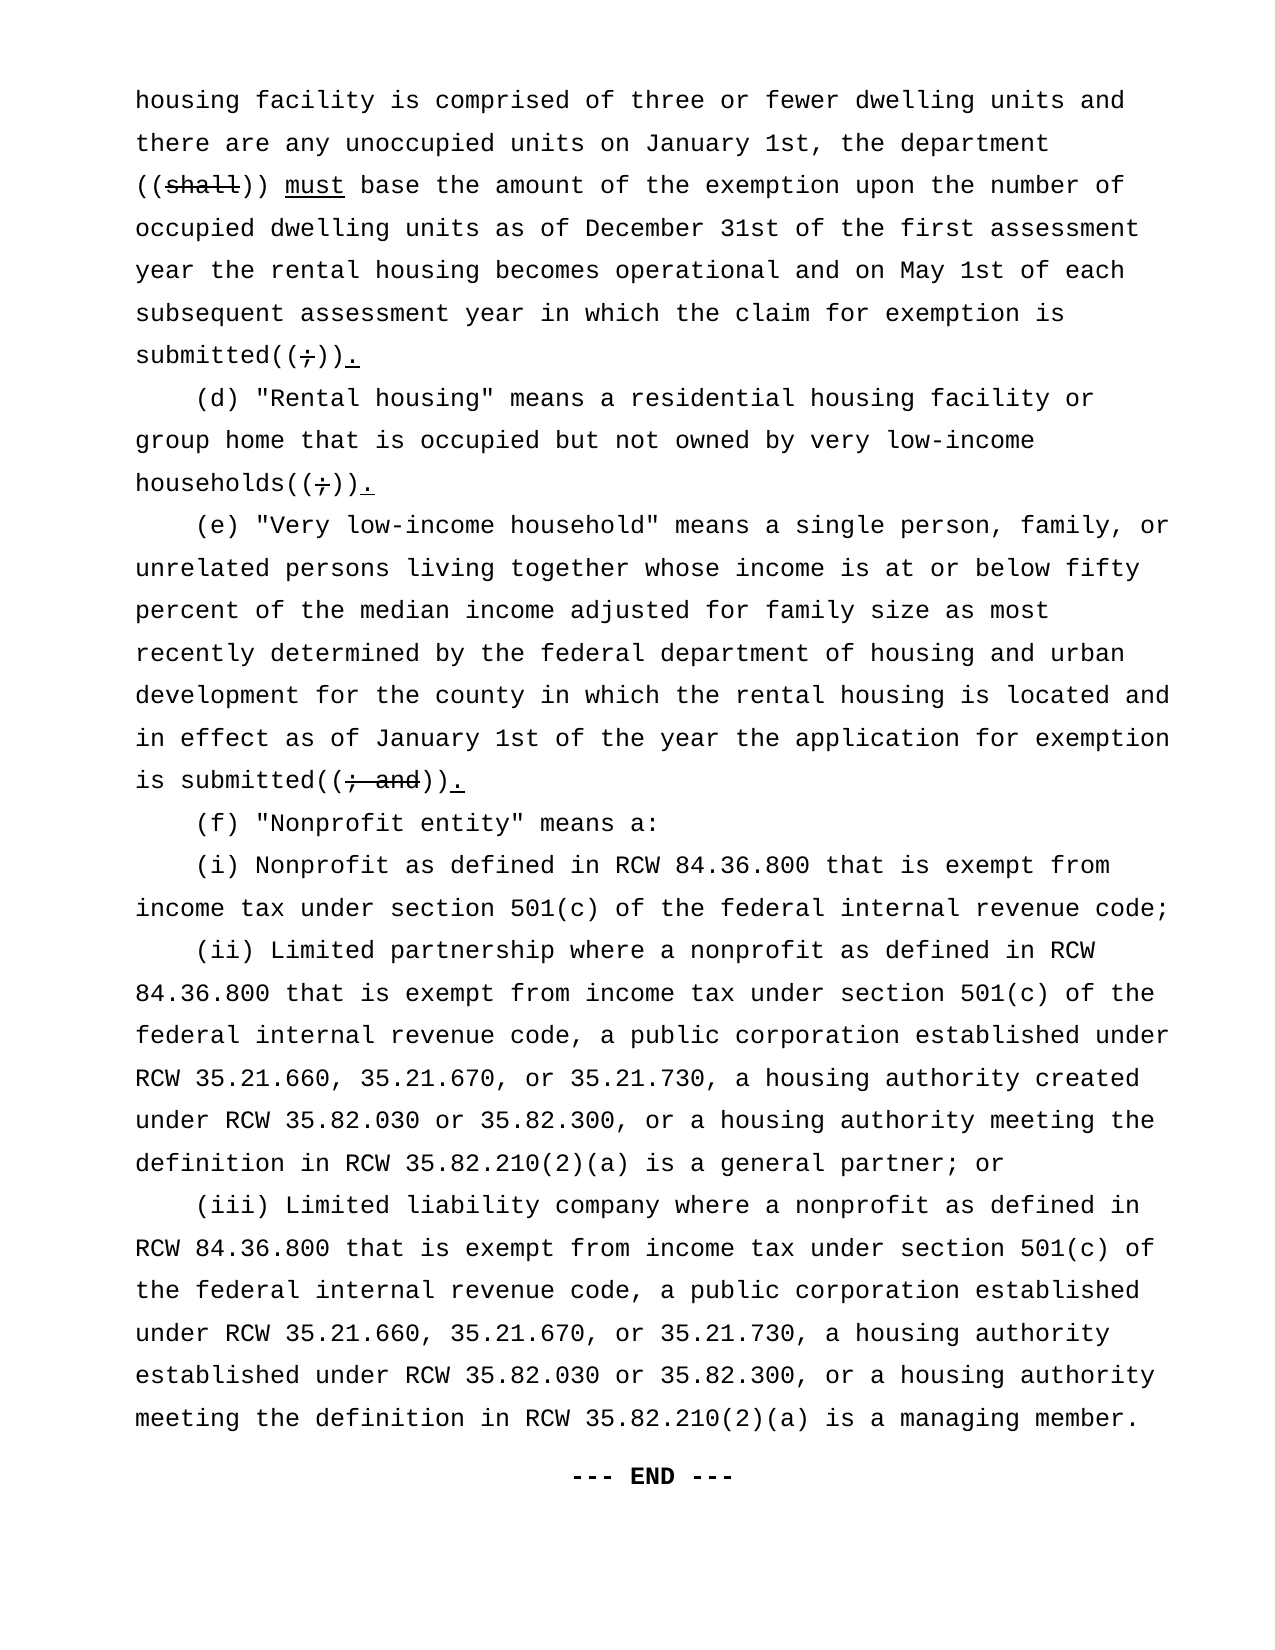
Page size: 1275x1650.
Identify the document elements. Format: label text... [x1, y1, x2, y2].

text (f) "Nonprofit entity" means a: [135, 797, 1170, 840]
text (d) "Rental housing" means a residential housing facility or group home that is occupied but not owned by very low-income households((;)). [135, 372, 1170, 500]
text (e) "Very low-income household" means a single person, family, or unrelated persons living together whose income is at or below fifty percent of the median income adjusted for family size as most recently determined by the federal department of housing and urban development for the county in which the rental housing is located and in effect as of January 1st of the year the application for exemption is submitted((; and)). [135, 500, 1170, 797]
text (iii) Limited liability company where a nonprofit as defined in RCW 84.36.800 that is exempt from income tax under section 501(c) of the federal internal revenue code, a public corporation established under RCW 35.21.660, 35.21.670, or 35.21.730, a housing authority established under RCW 35.82.030 or 35.82.300, or a housing authority meeting the definition in RCW 35.82.210(2)(a) is a managing member. [135, 1180, 1170, 1435]
text --- END --- [135, 1463, 1170, 1492]
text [135, 75, 1170, 372]
text (i) Nonprofit as defined in RCW 84.36.800 that is exempt from income tax under section 501(c) of the federal internal revenue code; [135, 840, 1170, 925]
text (ii) Limited partnership where a nonprofit as defined in RCW 84.36.800 that is exempt from income tax under section 501(c) of the federal internal revenue code, a public corporation established under RCW 35.21.660, 35.21.670, or 35.21.730, a housing authority created under RCW 35.82.030 or 35.82.300, or a housing authority meeting the definition in RCW 35.82.210(2)(a) is a general partner; or [135, 925, 1170, 1180]
